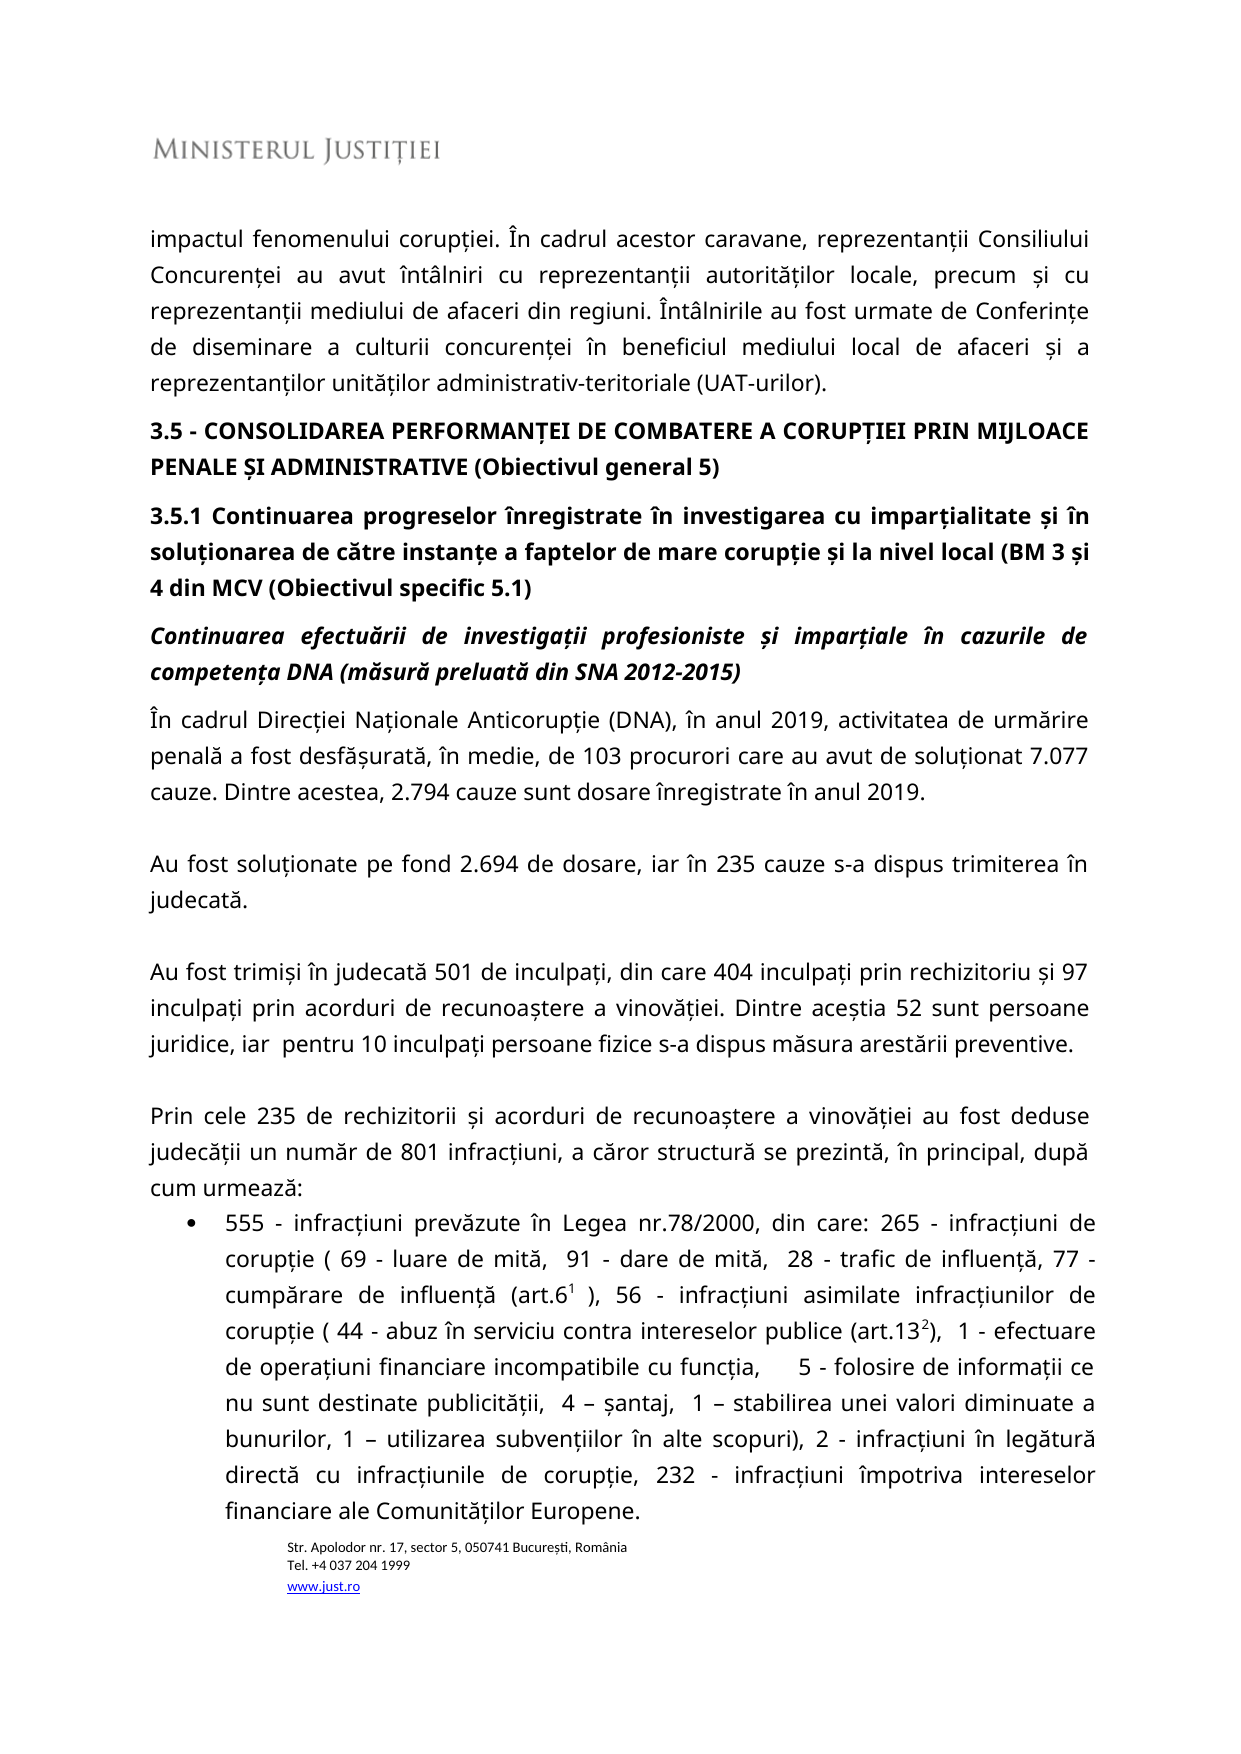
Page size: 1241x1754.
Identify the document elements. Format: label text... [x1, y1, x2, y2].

list 555 - infracțiuni prevăzute în Legea nr.78/2000, din care: 265 - infracțiuni de corupție ( 69 - luare de mită, 91 - dare de mită, 28 - trafic de influență, 77 - cumpărare de influență (art.61 ), 56 - infracțiuni asimilate infracțiunilor de corupție ( 44 - abuz în serviciu contra intereselor publice (art.132), 1 - efectuare de operațiuni financiare incompatibile cu funcția, 5 - folosire de informații ce nu sunt destinate publicității, 4 – șantaj, 1 – stabilirea unei valori diminuate a bunurilor, 1 – utilizarea subvențiilor în alte scopuri), 2 - infracțiuni în legătură directă cu infracțiunile de corupție, 232 - infracțiuni împotriva intereselor financiare ale Comunităților Europene. [187, 1207, 1096, 1526]
text 3.5 - CONSOLIDAREA PERFORMANŢEI DE COMBATERE A CORUPŢIEI PRIN MIJLOACE PENALE ŞI ADMINISTRATIVE (Obiectivul general 5) [150, 415, 1090, 482]
picture [150, 75, 440, 223]
text Au fost soluționate pe fond 2.694 de dosare, iar în 235 cauze s-a dispus trimiterea în judecată. [150, 848, 1090, 915]
text Continuarea efectuării de investigaţii profesioniste şi imparţiale în cazurile de competenţa DNA (măsură preluată din SNA 2012-2015) [150, 620, 1090, 687]
text 3.5.1 Continuarea progreselor înregistrate în investigarea cu imparţialitate şi în soluţionarea de către instanţe a faptelor de mare corupţie şi la nivel local (BM 3 şi 4 din MCV (Obiectivul specific 5.1) [150, 499, 1090, 603]
text Au fost trimiși în judecată 501 de inculpați, din care 404 inculpați prin rechizitoriu şi 97 inculpați prin acorduri de recunoaștere a vinovăției. Dintre aceștia 52 sunt persoane juridice, iar pentru 10 inculpați persoane fizice s-a dispus măsura arestării preventive. [150, 956, 1090, 1059]
text Prin cele 235 de rechizitorii și acorduri de recunoaștere a vinovăției au fost deduse judecății un număr de 801 infracțiuni, a căror structură se prezintă, în principal, după cum urmează: [150, 1099, 1090, 1203]
text În cadrul Direcției Naționale Anticorupție (DNA), în anul 2019, activitatea de urmărire penală a fost desfășurată, în medie, de 103 procurori care au avut de soluționat 7.077 cauze. Dintre acestea, 2.794 cauze sunt dosare înregistrate în anul 2019. [150, 704, 1090, 807]
